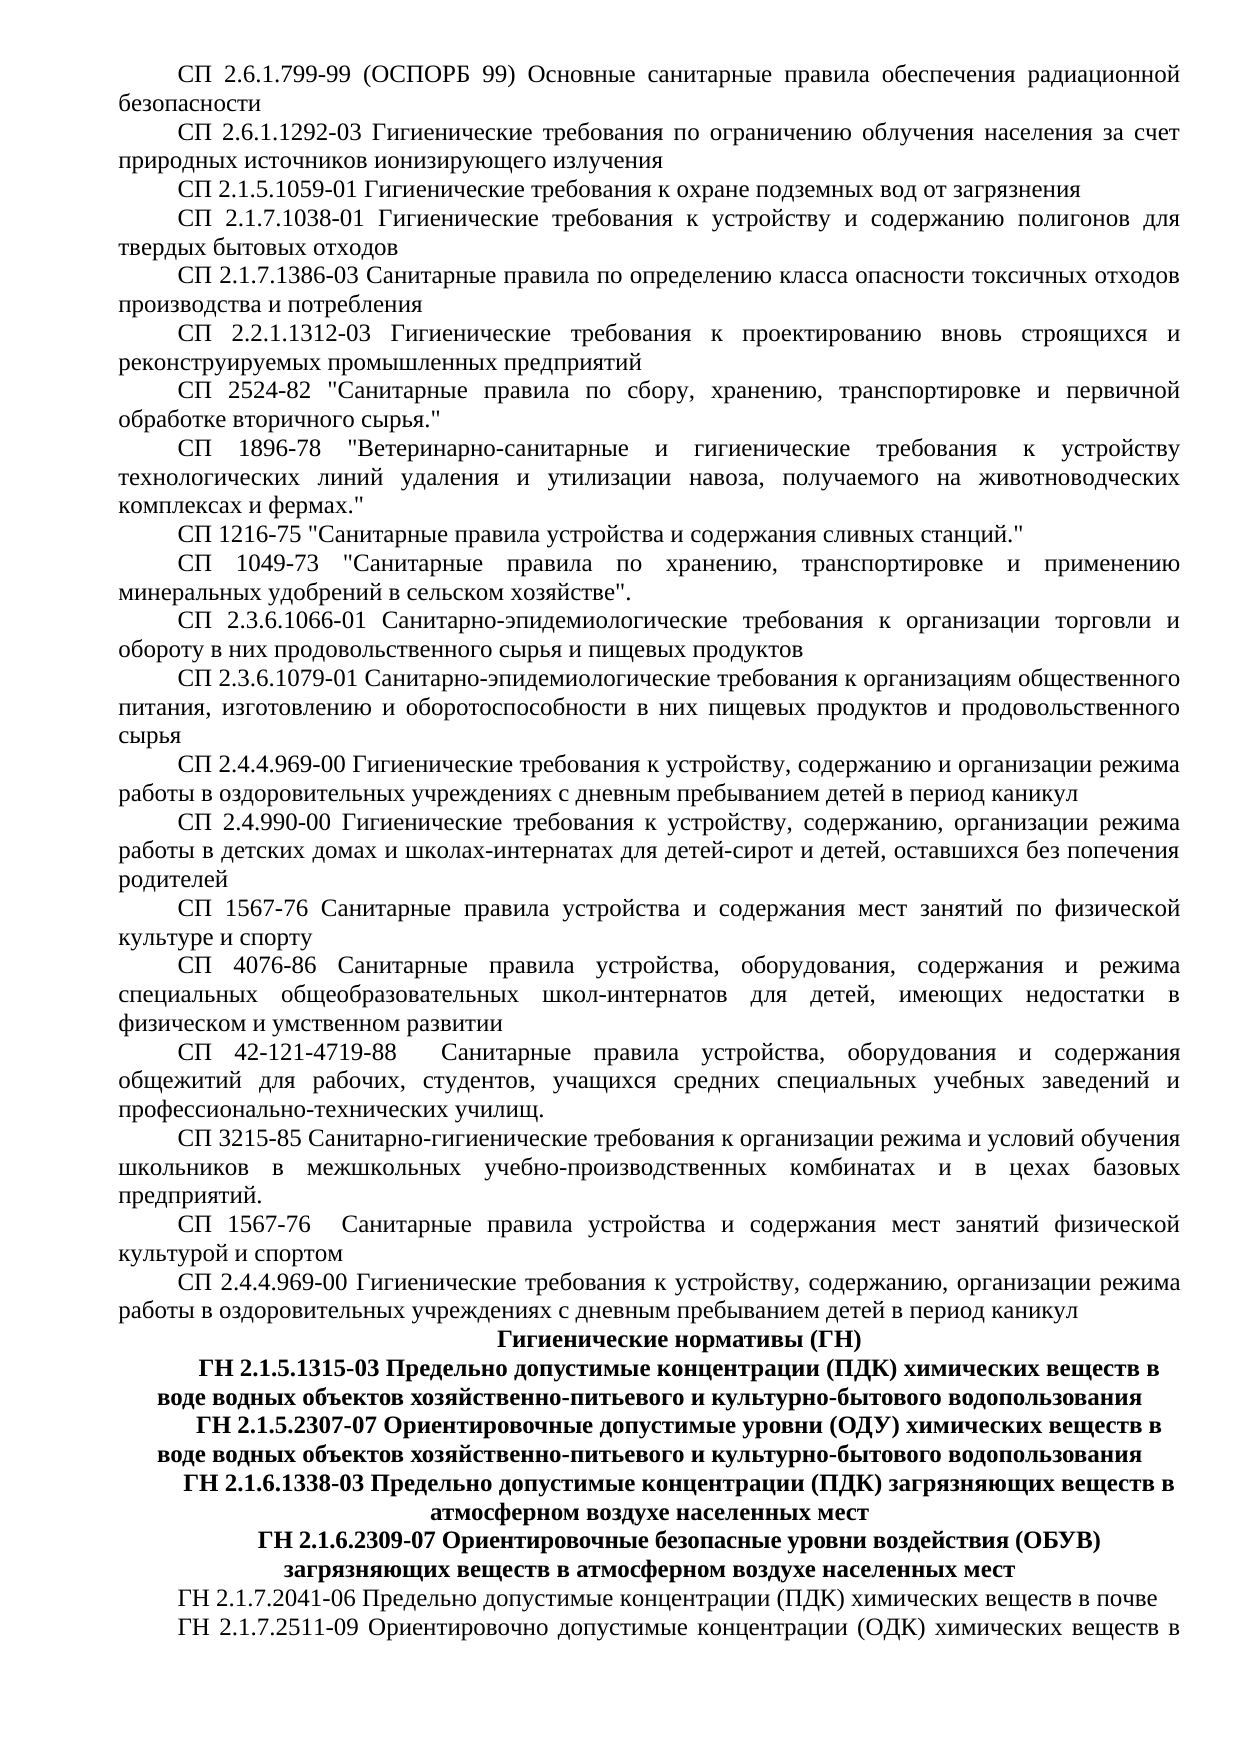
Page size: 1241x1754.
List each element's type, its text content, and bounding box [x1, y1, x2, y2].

text СП 1216-75 "Санитарные правила устройства и содержания сливных станций." [118, 519, 1181, 548]
text СП 2.1.5.1059-01 Гигиенические требования к охране подземных вод от загрязнения [118, 174, 1181, 203]
text СП 2.1.7.1038-01 Гигиенические требования к устройству и содержанию полигонов для твердых бытовых отходов [118, 203, 1181, 260]
text СП 2.4.4.969-00 Гигиенические требования к устройству, содержанию, организации режима работы в оздоровительных учреждениях с дневным пребыванием детей в период каникул [118, 1267, 1181, 1324]
text СП 2.2.1.1312-03 Гигиенические требования к проектированию вновь строящихся и реконструируемых промышленных предприятий [118, 318, 1181, 375]
text СП 1896-78 "Ветеринарно-санитарные и гигиенические требования к устройству технологических линий удаления и утилизации навоза, получаемого на животноводческих комплексах и фермах." [118, 433, 1181, 519]
text СП 2.3.6.1066-01 Санитарно-эпидемиологические требования к организации торговли и обороту в них продовольственного сырья и пищевых продуктов [118, 605, 1181, 663]
subtitle ГН 2.1.6.2309-07 Ориентировочные безопасные уровни воздействия (ОБУВ) загрязняющих веществ в атмосферном воздухе населенных мест [118, 1525, 1181, 1583]
subtitle ГН 2.1.5.1315-03 Предельно допустимые концентрации (ПДК) химических веществ в воде водных объектов хозяйственно-питьевого и культурно-бытового водопользования [118, 1353, 1181, 1410]
text СП 42-121-4719-88 Санитарные правила устройства, оборудования и содержания общежитий для рабочих, студентов, учащихся средних специальных учебных заведений и профессионально-технических училищ. [118, 1037, 1181, 1123]
text СП 2.1.7.1386-03 Санитарные правила по определению класса опасности токсичных отходов производства и потребления [118, 260, 1181, 318]
subtitle Гигиенические нормативы (ГН) [118, 1324, 1181, 1353]
text СП 2.6.1.799-99 (ОСПОРБ 99) Основные санитарные правила обеспечения радиационной безопасности [118, 59, 1181, 117]
text СП 1567-76 Санитарные правила устройства и содержания мест занятий физической культурой и спортом [118, 1209, 1181, 1267]
text СП 4076-86 Санитарные правила устройства, оборудования, содержания и режима специальных общеобразовательных школ-интернатов для детей, имеющих недостатки в физическом и умственном развитии [118, 950, 1181, 1037]
subtitle ГН 2.1.5.2307-07 Ориентировочные допустимые уровни (ОДУ) химических веществ в воде водных объектов хозяйственно-питьевого и культурно-бытового водопользования [118, 1410, 1181, 1468]
text СП 1567-76 Санитарные правила устройства и содержания мест занятий по физической культуре и спорту [118, 893, 1181, 950]
text СП 2.6.1.1292-03 Гигиенические требования по ограничению облучения населения за счет природных источников ионизирующего излучения [118, 117, 1181, 174]
subtitle ГН 2.1.6.1338-03 Предельно допустимые концентрации (ПДК) загрязняющих веществ в атмосферном воздухе населенных мест [118, 1468, 1181, 1525]
text СП 2524-82 "Санитарные правила по сбору, хранению, транспортировке и первичной обработке вторичного сырья." [118, 375, 1181, 433]
text СП 2.4.990-00 Гигиенические требования к устройству, содержанию, организации режима работы в детских домах и школах-интернатах для детей-сирот и детей, оставшихся без попечения родителей [118, 807, 1181, 893]
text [118, 1612, 1181, 1640]
text ГН 2.1.7.2041-06 Предельно допустимые концентрации (ПДК) химических веществ в почве [118, 1583, 1181, 1612]
text СП 2.3.6.1079-01 Санитарно-эпидемиологические требования к организациям общественного питания, изготовлению и оборотоспособности в них пищевых продуктов и продовольственного сырья [118, 663, 1181, 749]
text СП 3215-85 Санитарно-гигиенические требования к организации режима и условий обучения школьников в межшкольных учебно-производственных комбинатах и в цехах базовых предприятий. [118, 1123, 1181, 1209]
text СП 1049-73 "Санитарные правила по хранению, транспортировке и применению минеральных удобрений в сельском хозяйстве". [118, 548, 1181, 605]
text СП 2.4.4.969-00 Гигиенические требования к устройству, содержанию и организации режима работы в оздоровительных учреждениях с дневным пребыванием детей в период каникул [118, 749, 1181, 807]
